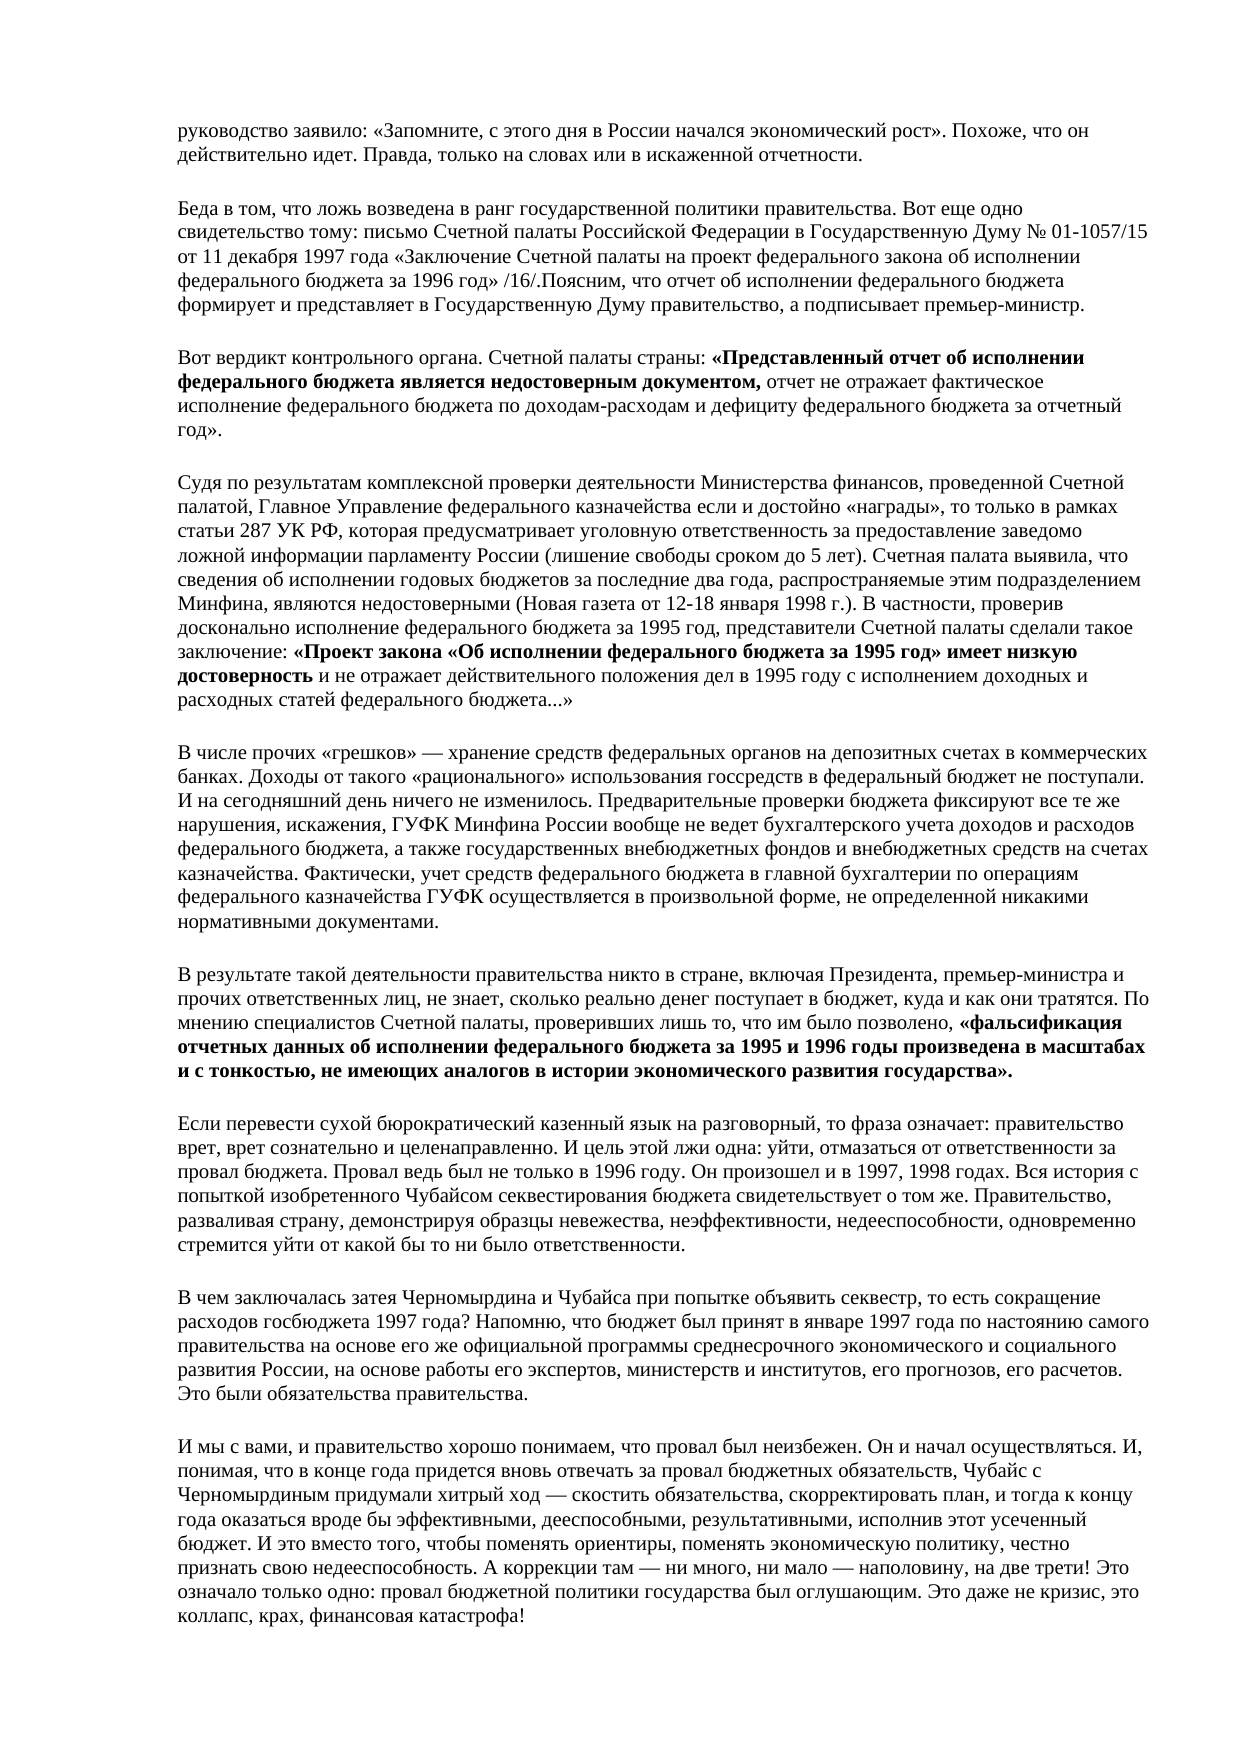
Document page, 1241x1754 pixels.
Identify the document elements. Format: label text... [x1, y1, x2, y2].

text В числе прочих «грешков» — хранение средств федеральных органов на депозитных счетах в коммерческих банках. Доходы от такого «рационального» использования госсредств в федеральный бюджет не поступали. И на сегодняшний день ничего не изменилось. Предварительные проверки бюджета фиксируют все те же нарушения, искажения, ГУФК Минфина России вообще не ведет бухгалтерского учета доходов и расходов федерального бюджета, а также государственных внебюджетных фондов и внебюджетных средств на счетах казначейства. Фактически, учет средств федерального бюджета в главной бухгалтерии по операциям федерального казначейства ГУФК осуществляется в произвольной форме, не определенной никакими нормативными документами. [177, 740, 1152, 933]
text Судя по результатам комплексной проверки деятельности Министерства финансов, проведенной Счетной палатой, Главное Управление федерального казначейства если и достойно «награды», то только в рамках статьи 287 УК РФ, которая предусматривает уголовную ответственность за предоставление заведомо ложной информации парламенту России (лишение свободы сроком до 5 лет). Счетная палата выявила, что сведения об исполнении годовых бюджетов за последние два года, распространяемые этим подразделением Минфина, являются недостоверными (Новая газета от 12-18 января 1998 г.). В частности, проверив досконально исполнение федерального бюджета за 1995 год, представители Счетной палаты сделали такое заключение: «Проект закона «Об исполнении федерального бюджета за 1995 год» имеет низкую достоверность и не отражает действительного положения дел в 1995 году с исполнением доходных и расходных статей федерального бюджета...» [177, 470, 1152, 711]
text Вот вердикт контрольного органа. Счетной палаты страны: «Представленный отчет об исполнении федерального бюджета является недостоверным документом, отчет не отражает фактическое исполнение федерального бюджета по доходам-расходам и дефициту федерального бюджета за отчетный год». [177, 345, 1152, 441]
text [177, 118, 1152, 166]
text Если перевести сухой бюрократический казенный язык на разговорный, то фраза означает: правительство врет, врет сознательно и целенаправленно. И цель этой лжи одна: уйти, отмазаться от ответственности за провал бюджета. Провал ведь был не только в 1996 году. Он произошел и в 1997, 1998 годах. Вся история с попыткой изобретенного Чубайсом секвестирования бюджета свидетельствует о том же. Правительство, разваливая страну, демонстрируя образцы невежества, неэффективности, недееспособности, одновременно стремится уйти от какой бы то ни было ответственности. [177, 1111, 1152, 1256]
text В чем заключалась затея Черномырдина и Чубайса при попытке объявить секвестр, то есть сокращение расходов госбюджета 1997 года? Напомню, что бюджет был принят в январе 1997 года по настоянию самого правительства на основе его же официальной программы среднесрочного экономического и социального развития России, на основе работы его экспертов, министерств и институтов, его прогнозов, его расчетов. Это были обязательства правительства. [177, 1285, 1152, 1405]
text Беда в том, что ложь возведена в ранг государственной политики правительства. Вот еще одно свидетельство тому: письмо Счетной палаты Российской Федерации в Государственную Думу № 01-1057/15 от 11 декабря 1997 года «Заключение Счетной палаты на проект федерального закона об исполнении федерального бюджета за 1996 год» /16/.Поясним, что отчет об исполнении федерального бюджета формирует и представляет в Государственную Думу правительство, а подписывает премьер-министр. [177, 195, 1152, 316]
text И мы с вами, и правительство хорошо понимаем, что провал был неизбежен. Он и начал осуществляться. И, понимая, что в конце года придется вновь отвечать за провал бюджетных обязательств, Чубайс с Черномырдиным придумали хитрый ход — скостить обязательства, скорректировать план, и тогда к концу года оказаться вроде бы эффективными, дееспособными, результативными, исполнив этот усеченный бюджет. И это вместо того, чтобы поменять ориентиры, поменять экономическую политику, честно признать свою недееспособность. А коррекции там — ни много, ни мало — наполовину, на две трети! Это означало только одно: провал бюджетной политики государства был оглушающим. Это даже не кризис, это коллапс, крах, финансовая катастрофа! [177, 1434, 1152, 1627]
text В результате такой деятельности правительства никто в стране, включая Президента, премьер-министра и прочих ответственных лиц, не знает, сколько реально денег поступает в бюджет, куда и как они тратятся. По мнению специалистов Счетной палаты, проверивших лишь то, что им было позволено, «фальсификация отчетных данных об исполнении федерального бюджета за 1995 и 1996 годы произведена в масштабах и с тонкостью, не имеющих аналогов в истории экономического развития государства». [177, 962, 1152, 1082]
